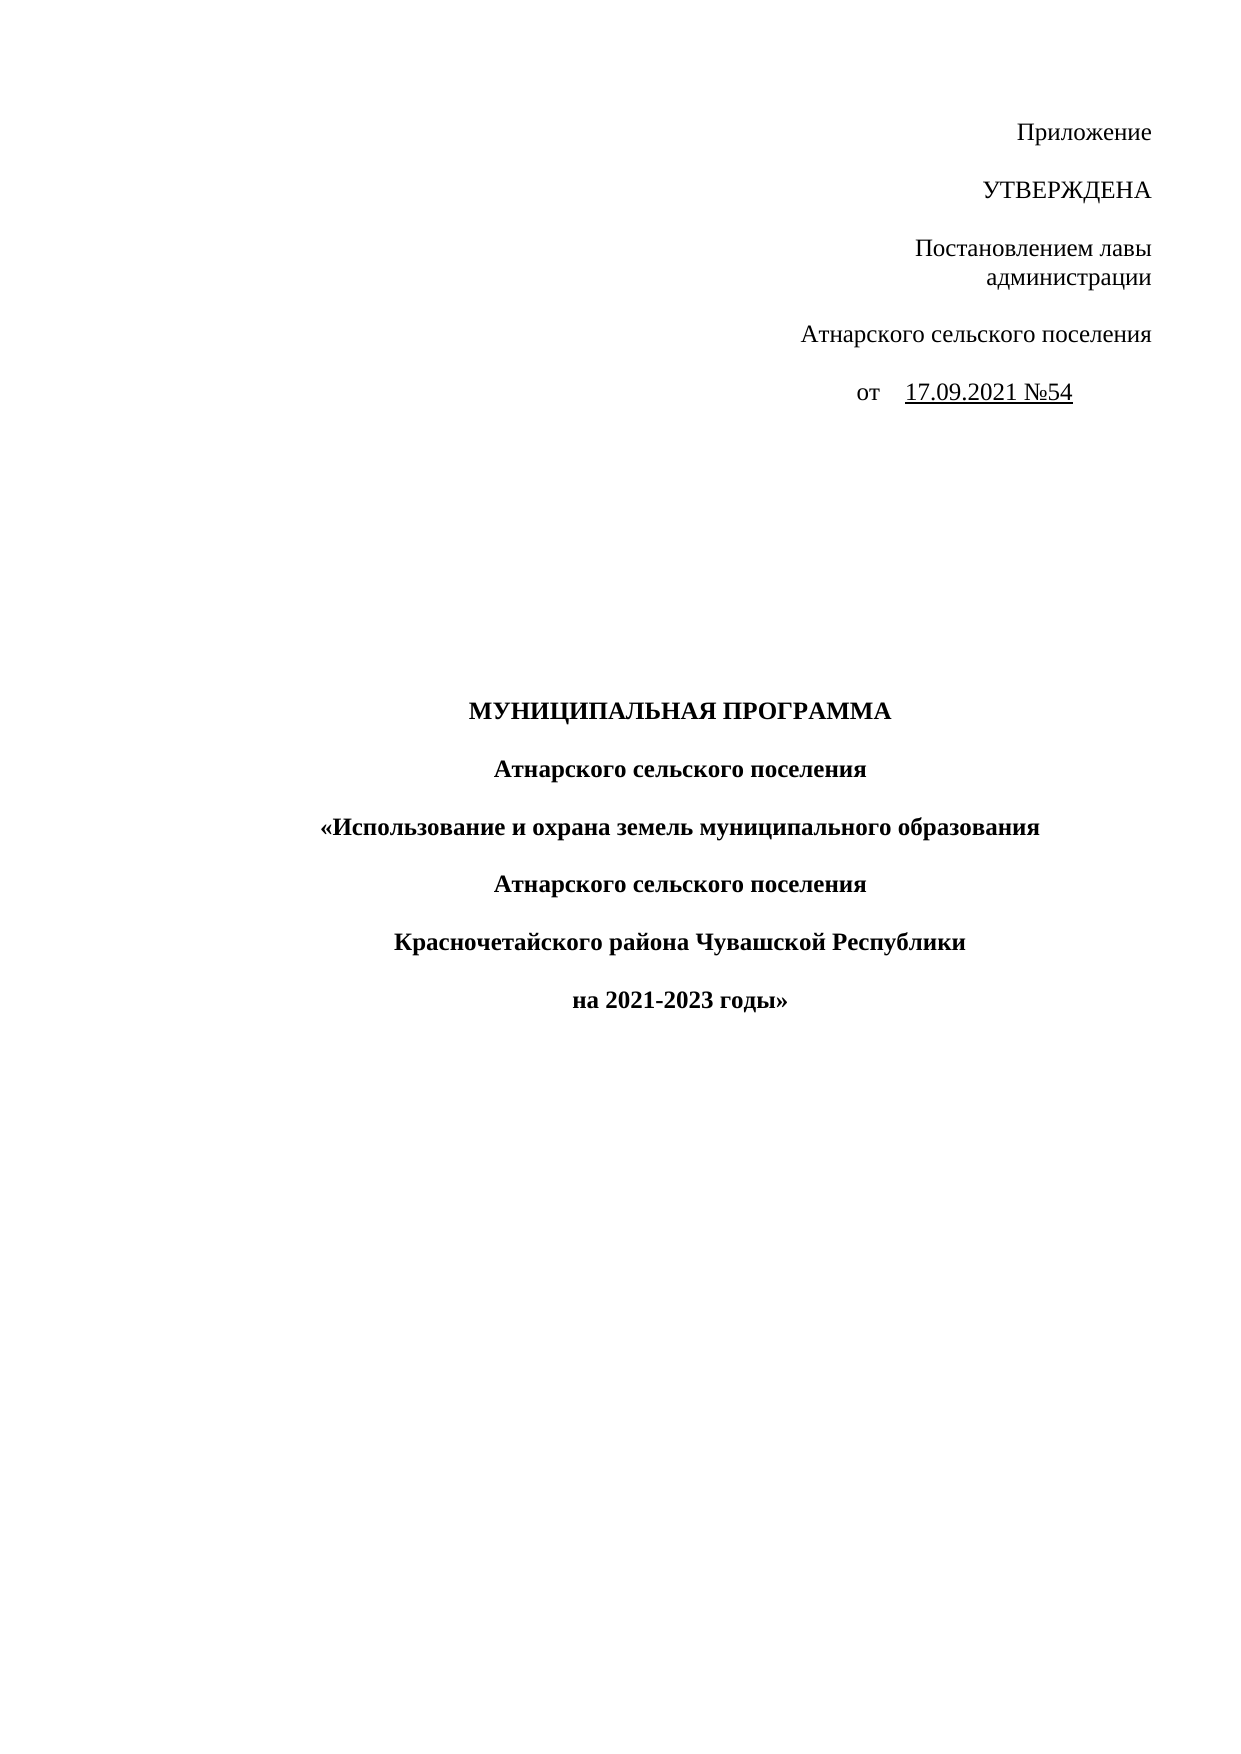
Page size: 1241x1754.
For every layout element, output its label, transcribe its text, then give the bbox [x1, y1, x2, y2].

text МУНИЦИПАЛЬНАЯ ПРОГРАММА [177, 696, 1152, 724]
text Красночетайского района Чувашской Республики [177, 927, 1152, 956]
text Атнарского сельского поселения [177, 754, 1152, 782]
text на 2021-2023 годы» [177, 985, 1152, 1014]
text Постановлением лавы администрации [177, 233, 1152, 290]
text Атнарского сельского поселения [177, 319, 1152, 348]
text УТВЕРЖДЕНА [177, 175, 1152, 204]
text от 17.09.2021 №54 [177, 377, 1152, 406]
text «Использование и охрана земель муниципального образования [177, 812, 1152, 840]
text Атнарского сельского поселения [177, 869, 1152, 898]
text Приложение [177, 117, 1152, 146]
